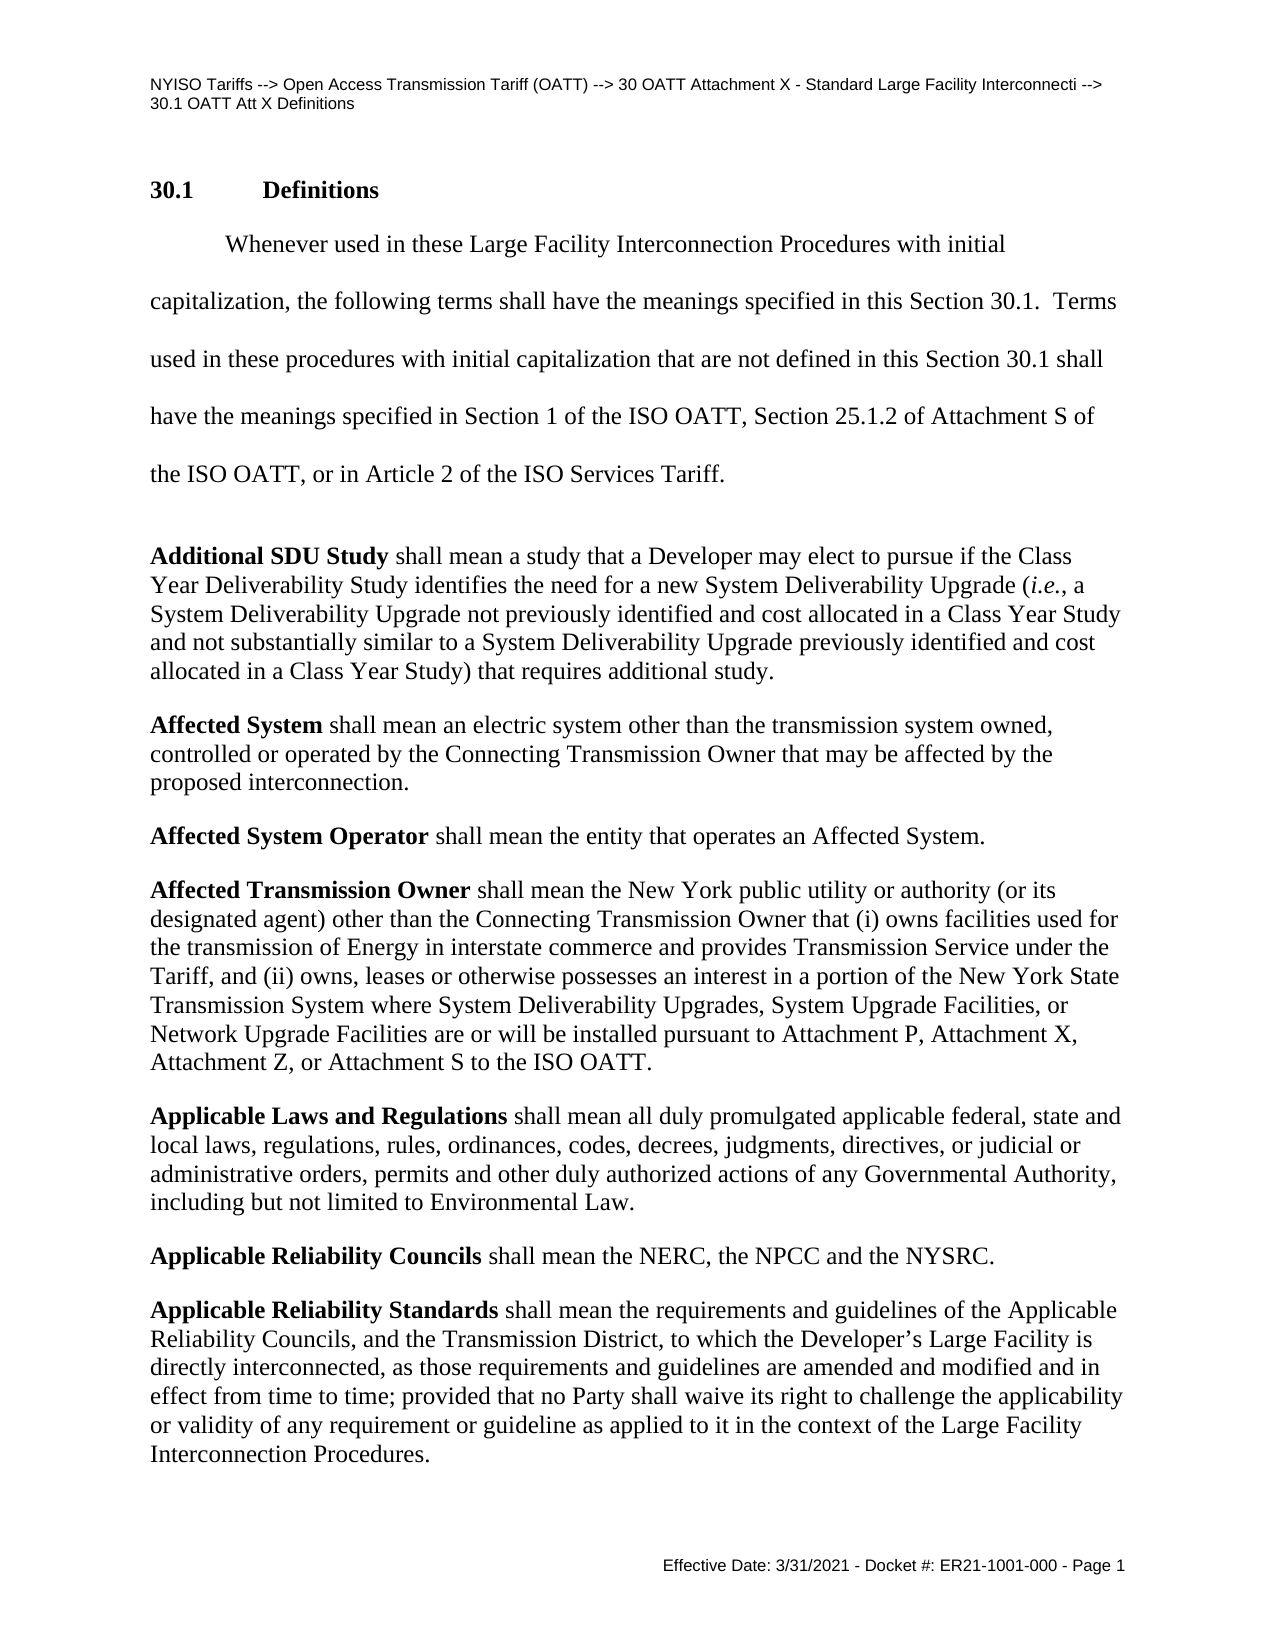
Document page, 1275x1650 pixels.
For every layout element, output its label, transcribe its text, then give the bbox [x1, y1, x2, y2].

subtitle 30.1 Definitions [150, 175, 1123, 204]
text Affected System shall mean an electric system other than the transmission system owned, controlled or operated by the Connecting Transmission Owner that may be affected by the proposed interconnection. [150, 710, 1125, 796]
text Applicable Reliability Standards shall mean the requirements and guidelines of the Applicable Reliability Councils, and the Transmission District, to which the Developer’s Large Facility is directly interconnected, as those requirements and guidelines are amended and modified and in effect from time to time; provided that no Party shall waive its right to challenge the applicability or validity of any requirement or guideline as applied to it in the context of the Large Facility Interconnection Procedures. [150, 1295, 1125, 1467]
text Affected Transmission Owner shall mean the New York public utility or authority (or its designated agent) other than the Connecting Transmission Owner that (i) owns facilities used for the transmission of Energy in interstate commerce and provides Transmission Service under the Tariff, and (ii) owns, leases or otherwise possesses an interest in a portion of the New York State Transmission System where System Deliverability Upgrades, System Upgrade Facilities, or Network Upgrade Facilities are or will be installed pursuant to Attachment P, Attachment X, Attachment Z, or Attachment S to the ISO OATT. [150, 875, 1125, 1076]
text Whenever used in these Large Facility Interconnection Procedures with initial capitalization, the following terms shall have the meanings specified in this Section 30.1. Terms used in these procedures with initial capitalization that are not defined in this Section 30.1 shall have the meanings specified in Section 1 of the ISO OATT, Section 25.1.2 of Attachment S of the ISO OATT, or in Article 2 of the ISO Services Tariff. [150, 229, 1125, 487]
text Additional SDU Study shall mean a study that a Developer may elect to pursue if the Class Year Deliverability Study identifies the need for a new System Deliverability Upgrade (i.e., a System Deliverability Upgrade not previously identified and cost allocated in a Class Year Study and not substantially similar to a System Deliverability Upgrade previously identified and cost allocated in a Class Year Study) that requires additional study. [150, 541, 1125, 685]
text Applicable Reliability Councils shall mean the NERC, the NPCC and the NYSRC. [150, 1241, 1125, 1270]
text Affected System Operator shall mean the entity that operates an Affected System. [150, 821, 1125, 850]
text Applicable Laws and Regulations shall mean all duly promulgated applicable federal, state and local laws, regulations, rules, ordinances, codes, decrees, judgments, directives, or judicial or administrative orders, permits and other duly authorized actions of any Governmental Authority, including but not limited to Environmental Law. [150, 1101, 1125, 1216]
